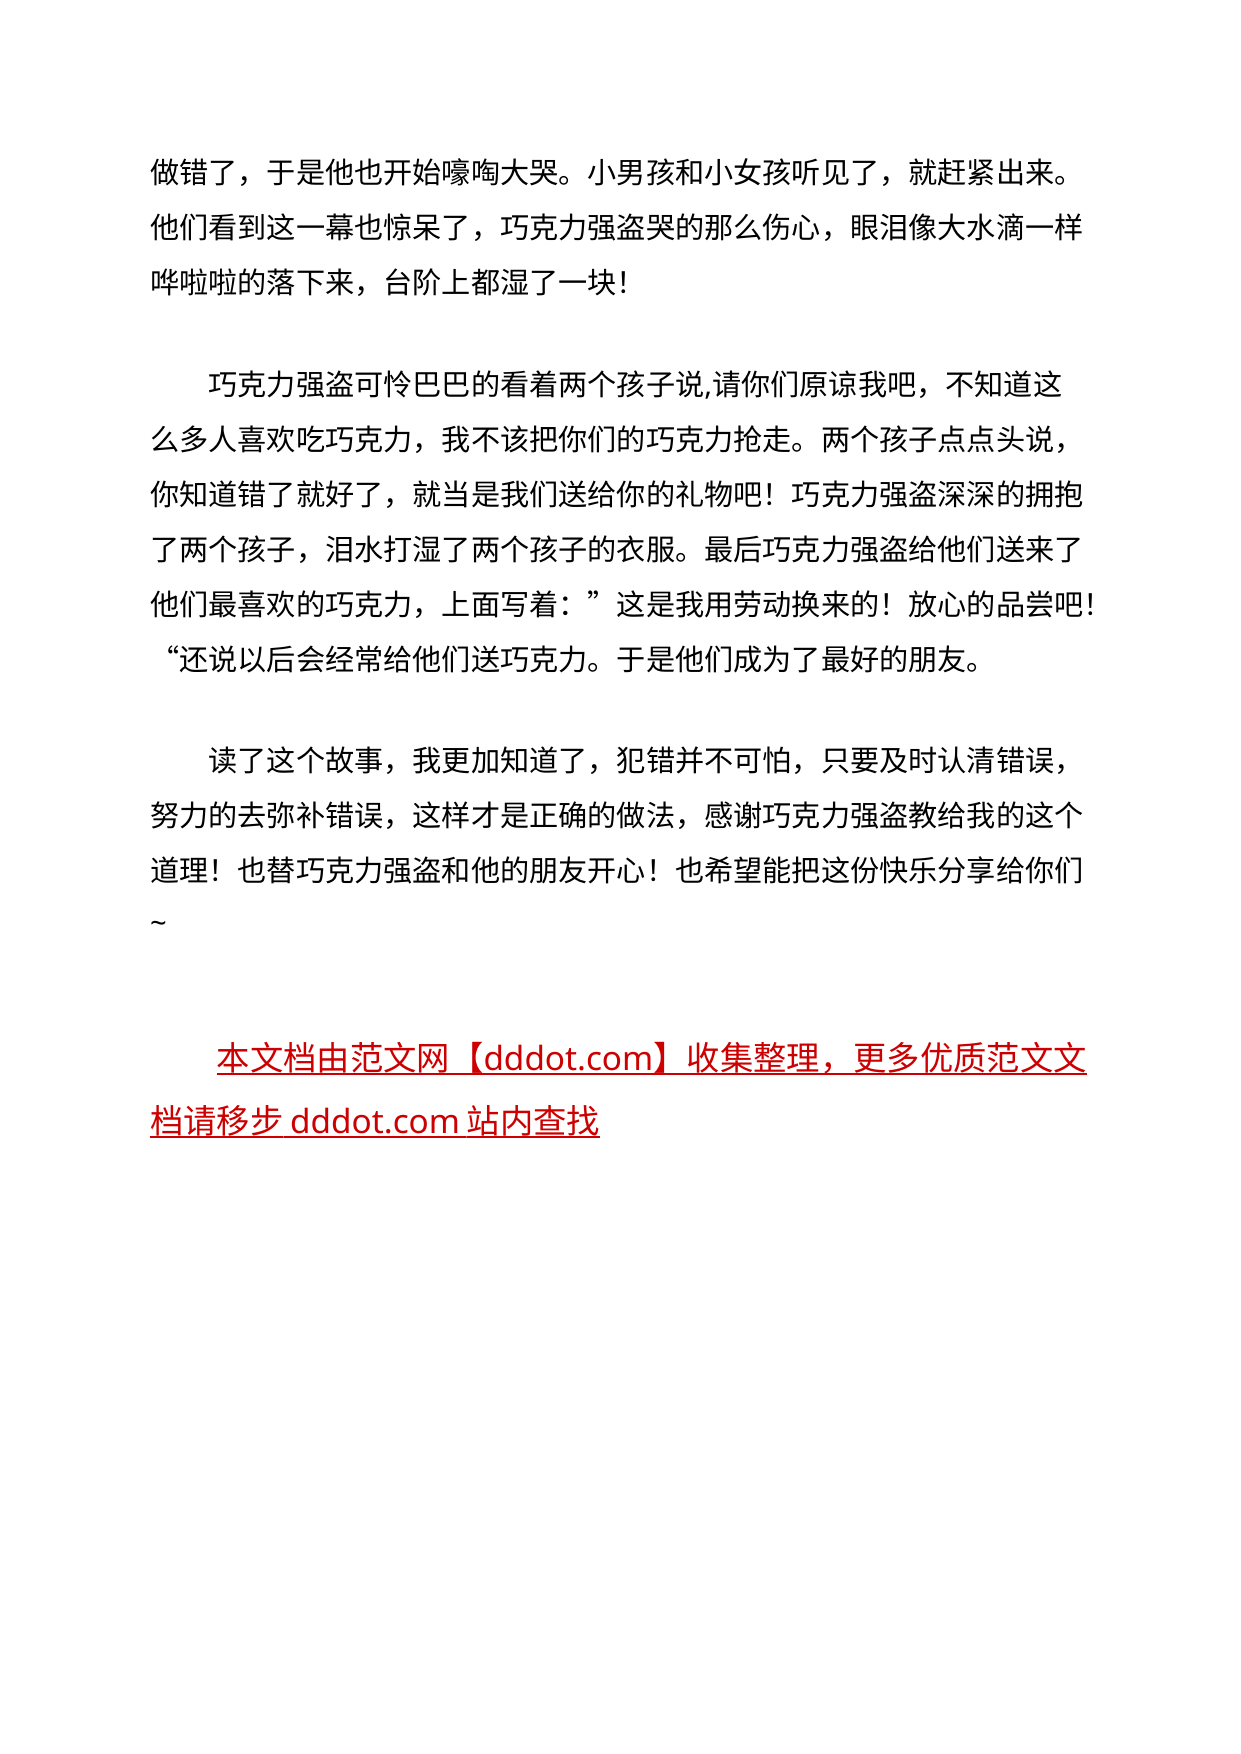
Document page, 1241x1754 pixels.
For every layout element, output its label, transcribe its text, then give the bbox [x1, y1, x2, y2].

text 本文档由范文网【dddot.com】收集整理，更多优质范文文档请移步dddot.com站内查找 [150, 1032, 1090, 1143]
text 巧克力强盗可怜巴巴的看着两个孩子说,请你们原谅我吧，不知道这么多人喜欢吃巧克力，我不该把你们的巧克力抢走。两个孩子点点头说，你知道错了就好了，就当是我们送给你的礼物吧！巧克力强盗深深的拥抱了两个孩子，泪水打湿了两个孩子的衣服。最后巧克力强盗给他们送来了他们最喜欢的巧克力，上面写着：”这是我用劳动换来的！放心的品尝吧！“还说以后会经常给他们送巧克力。于是他们成为了最好的朋友。 [150, 362, 1090, 678]
text 读了这个故事，我更加知道了，犯错并不可怕，只要及时认清错误，努力的去弥补错误，这样才是正确的做法，感谢巧克力强盗教给我的这个道理！也替巧克力强盗和他的朋友开心！也希望能把这份快乐分享给你们~ [150, 738, 1090, 942]
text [150, 150, 1090, 302]
